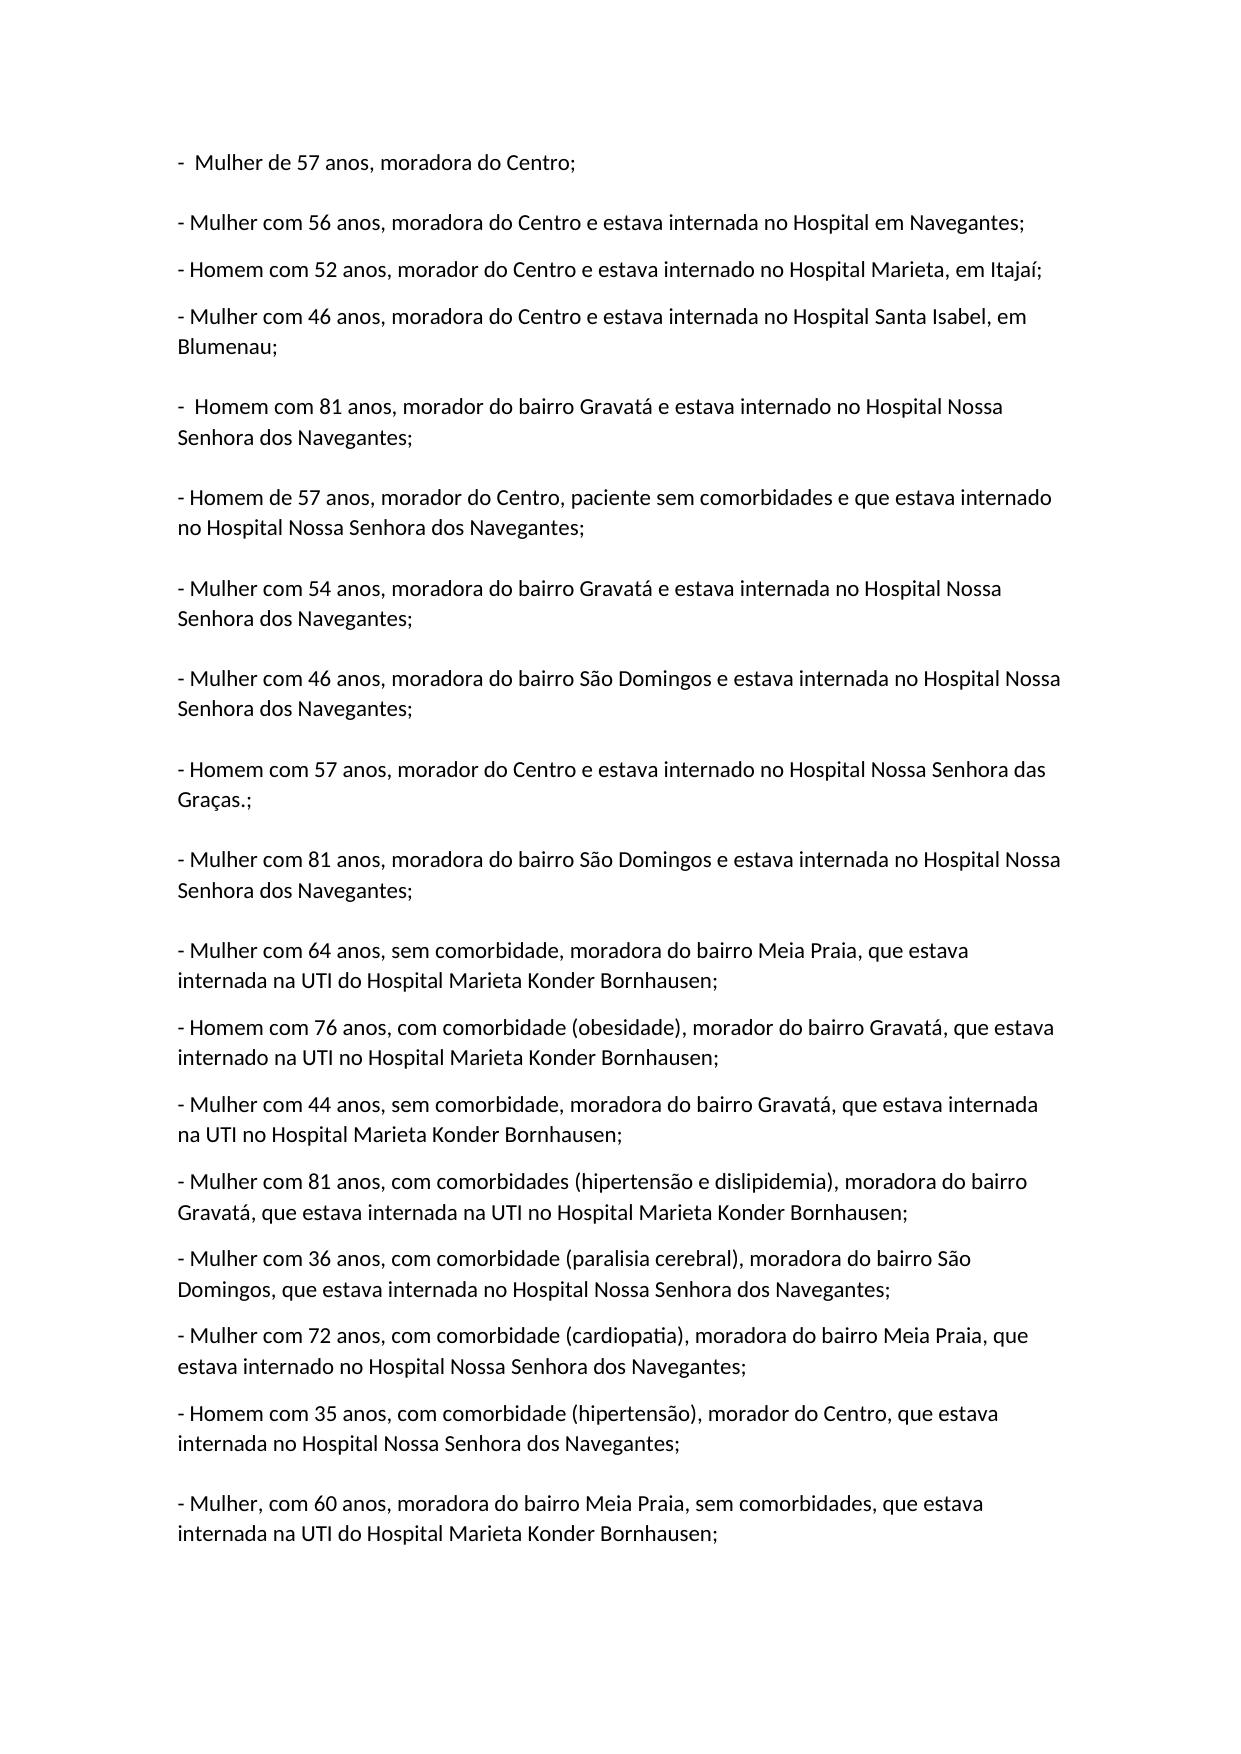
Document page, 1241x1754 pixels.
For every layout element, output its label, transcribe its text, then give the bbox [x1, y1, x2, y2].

text - Mulher com 46 anos, moradora do Centro e estava internada no Hospital Santa Isabel, em Blumenau; - Homem com 81 anos, morador do bairro Gravatá e estava internado no Hospital Nossa Senhora dos Navegantes; - Homem de 57 anos, morador do Centro, paciente sem comorbidades e que estava internado no Hospital Nossa Senhora dos Navegantes; - Mulher com 54 anos, moradora do bairro Gravatá e estava internada no Hospital Nossa Senhora dos Navegantes; - Mulher com 46 anos, moradora do bairro São Domingos e estava internada no Hospital Nossa Senhora dos Navegantes; - Homem com 57 anos, morador do Centro e estava internado no Hospital Nossa Senhora das Graças.; - Mulher com 81 anos, moradora do bairro São Domingos e estava internada no Hospital Nossa Senhora dos Navegantes; - Mulher com 64 anos, sem comorbidade, moradora do bairro Meia Praia, que estava internada na UTI do Hospital Marieta Konder Bornhausen; [177, 302, 1063, 994]
text - Mulher com 44 anos, sem comorbidade, moradora do bairro Gravatá, que estava internada na UTI no Hospital Marieta Konder Bornhausen; [177, 1090, 1063, 1148]
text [177, 148, 1063, 236]
text - Mulher com 72 anos, com comorbidade (cardiopatia), moradora do bairro Meia Praia, que estava internado no Hospital Nossa Senhora dos Navegantes; [177, 1322, 1063, 1380]
text - Mulher com 81 anos, com comorbidades (hipertensão e dislipidemia), moradora do bairro Gravatá, que estava internada na UTI no Hospital Marieta Konder Bornhausen; [177, 1167, 1063, 1226]
text - Mulher com 36 anos, com comorbidade (paralisia cerebral), moradora do bairro São Domingos, que estava internada no Hospital Nossa Senhora dos Navegantes; [177, 1244, 1063, 1303]
text - Homem com 35 anos, com comorbidade (hipertensão), morador do Centro, que estava internada no Hospital Nossa Senhora dos Navegantes; - Mulher, com 60 anos, moradora do bairro Meia Praia, sem comorbidades, que estava internada na UTI do Hospital Marieta Konder Bornhausen; [177, 1399, 1063, 1547]
text - Homem com 52 anos, morador do Centro e estava internado no Hospital Marieta, em Itajaí; [177, 255, 1063, 283]
text - Homem com 76 anos, com comorbidade (obesidade), morador do bairro Gravatá, que estava internado na UTI no Hospital Marieta Konder Bornhausen; [177, 1013, 1063, 1071]
